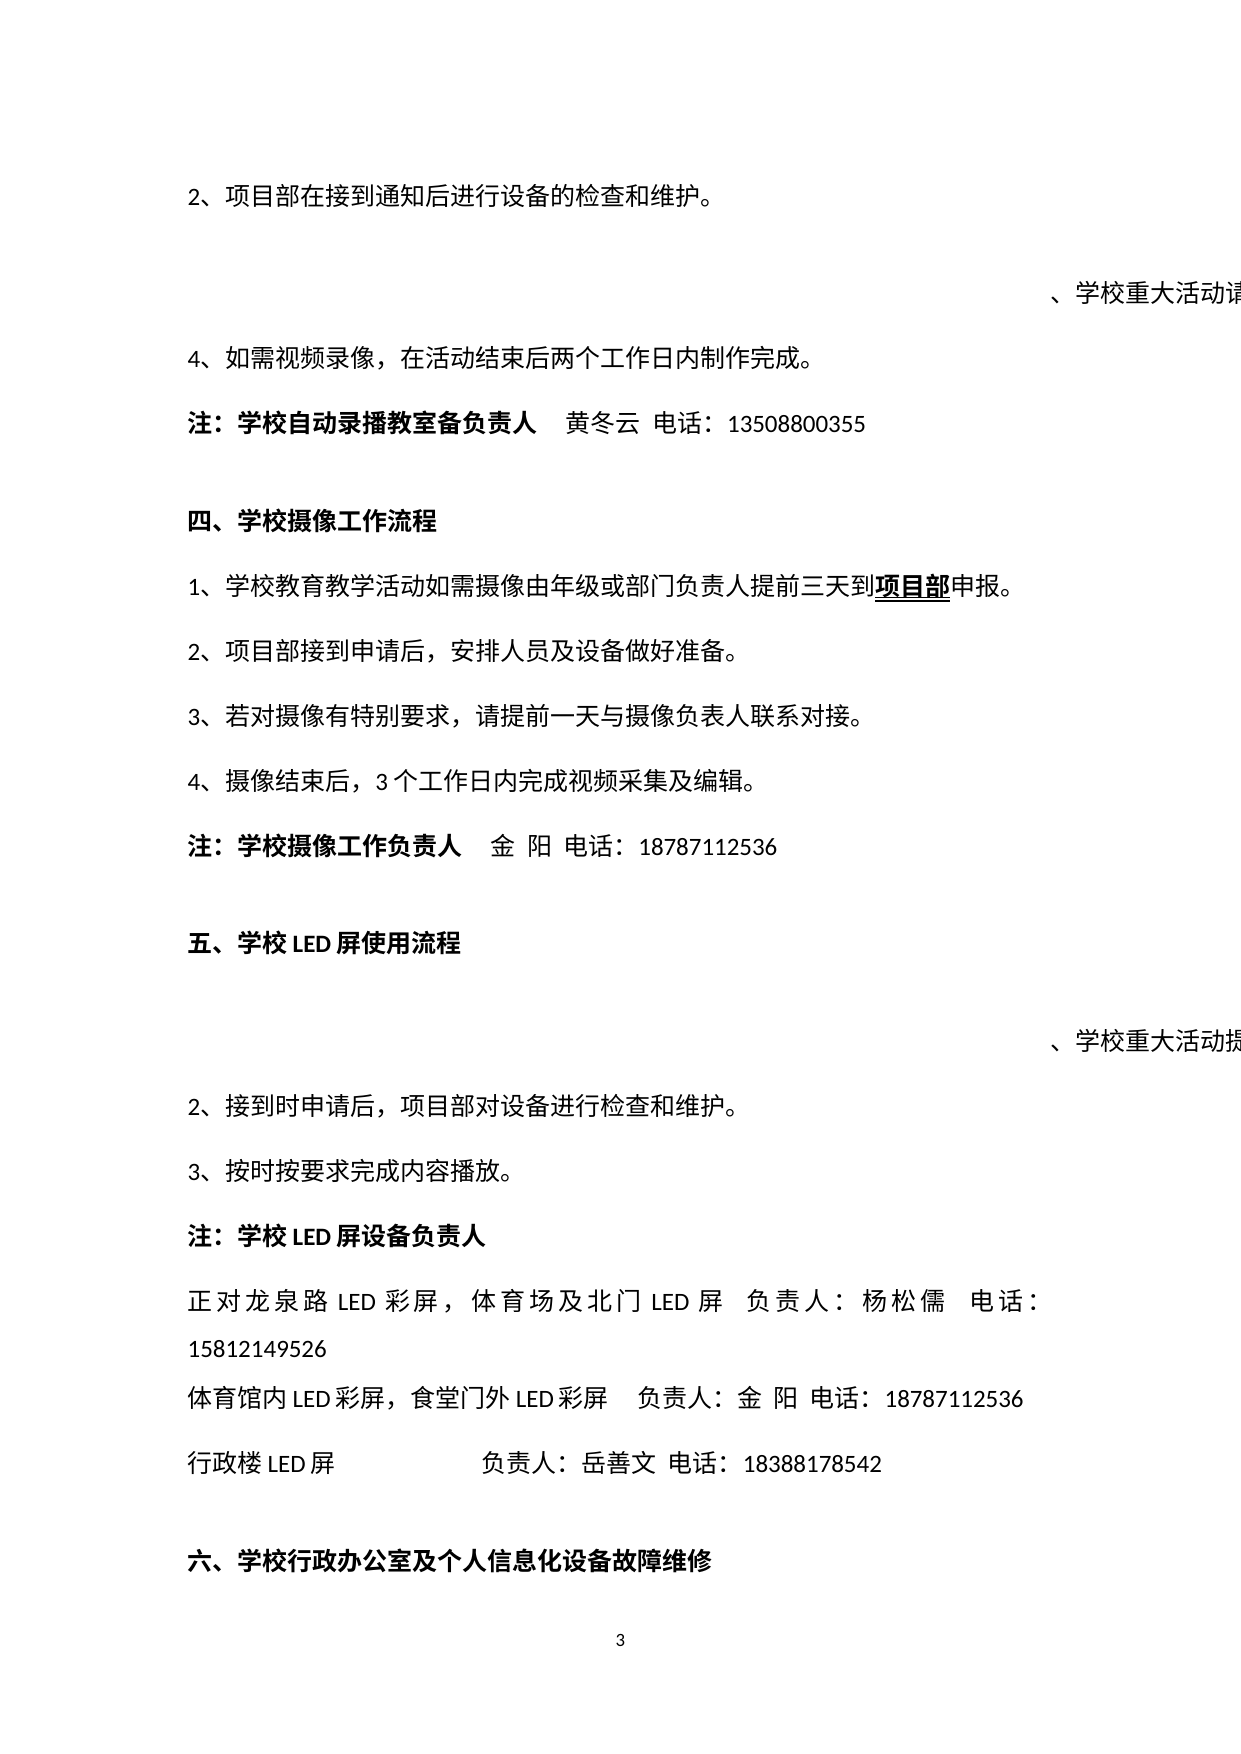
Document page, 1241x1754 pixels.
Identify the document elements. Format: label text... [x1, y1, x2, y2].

text 注：学校LED屏设备负责人 [187, 1202, 1053, 1267]
text 3、按时按要求完成内容播放。 [187, 1137, 1053, 1202]
text 体育馆内LED彩屏，食堂门外LED彩屏 负责人：金 阳 电话：18787112536 [187, 1364, 1053, 1429]
text 4、摄像结束后，3个工作日内完成视频采集及编辑。 [187, 747, 1053, 812]
text 注：学校自动录播教室备负责人 黄冬云 电话：13508800355 [187, 389, 1053, 454]
text 正对龙泉路LED彩屏，体育场及北门LED屏 负责人：杨松儒 电话：15812149526 [187, 1267, 1053, 1364]
text 四、学校摄像工作流程 [187, 487, 1053, 552]
text 六、学校行政办公室及个人信息化设备故障维修 [187, 1527, 1053, 1592]
text 2、项目部接到申请后，安排人员及设备做好准备。 [187, 617, 1053, 682]
text 1、学校教育教学活动如需摄像由年级或部门负责人提前三天到项目部申报。 [187, 552, 1053, 617]
text 3、若对摄像有特别要求，请提前一天与摄像负表人联系对接。 [187, 682, 1053, 747]
text 4、如需视频录像，在活动结束后两个工作日内制作完成。 [187, 324, 1053, 389]
text 1、学校重大活动提前一周，日常活动提前2天到项目部登记，登记时需写清播放内容及时间要求。播放内容由申报部门主任或年级组长负责审核签字。 [1050, 974, 1240, 1072]
text 行政楼LED屏 负责人：岳善文 电话：18388178542 [187, 1429, 1053, 1494]
text 2、项目部在接到通知后进行设备的检查和维护。 [187, 162, 1053, 227]
text 3、学校重大活动请提前三天，日常活动请提前一天与相关负责人联系对接设备使用要求。如未对接项目部则按常规使用要求准备。 [1050, 227, 1240, 324]
text 2、接到时申请后，项目部对设备进行检查和维护。 [187, 1072, 1053, 1137]
text 注：学校摄像工作负责人 金 阳 电话：18787112536 [187, 812, 1053, 877]
text 五、学校LED屏使用流程 [187, 909, 1053, 974]
